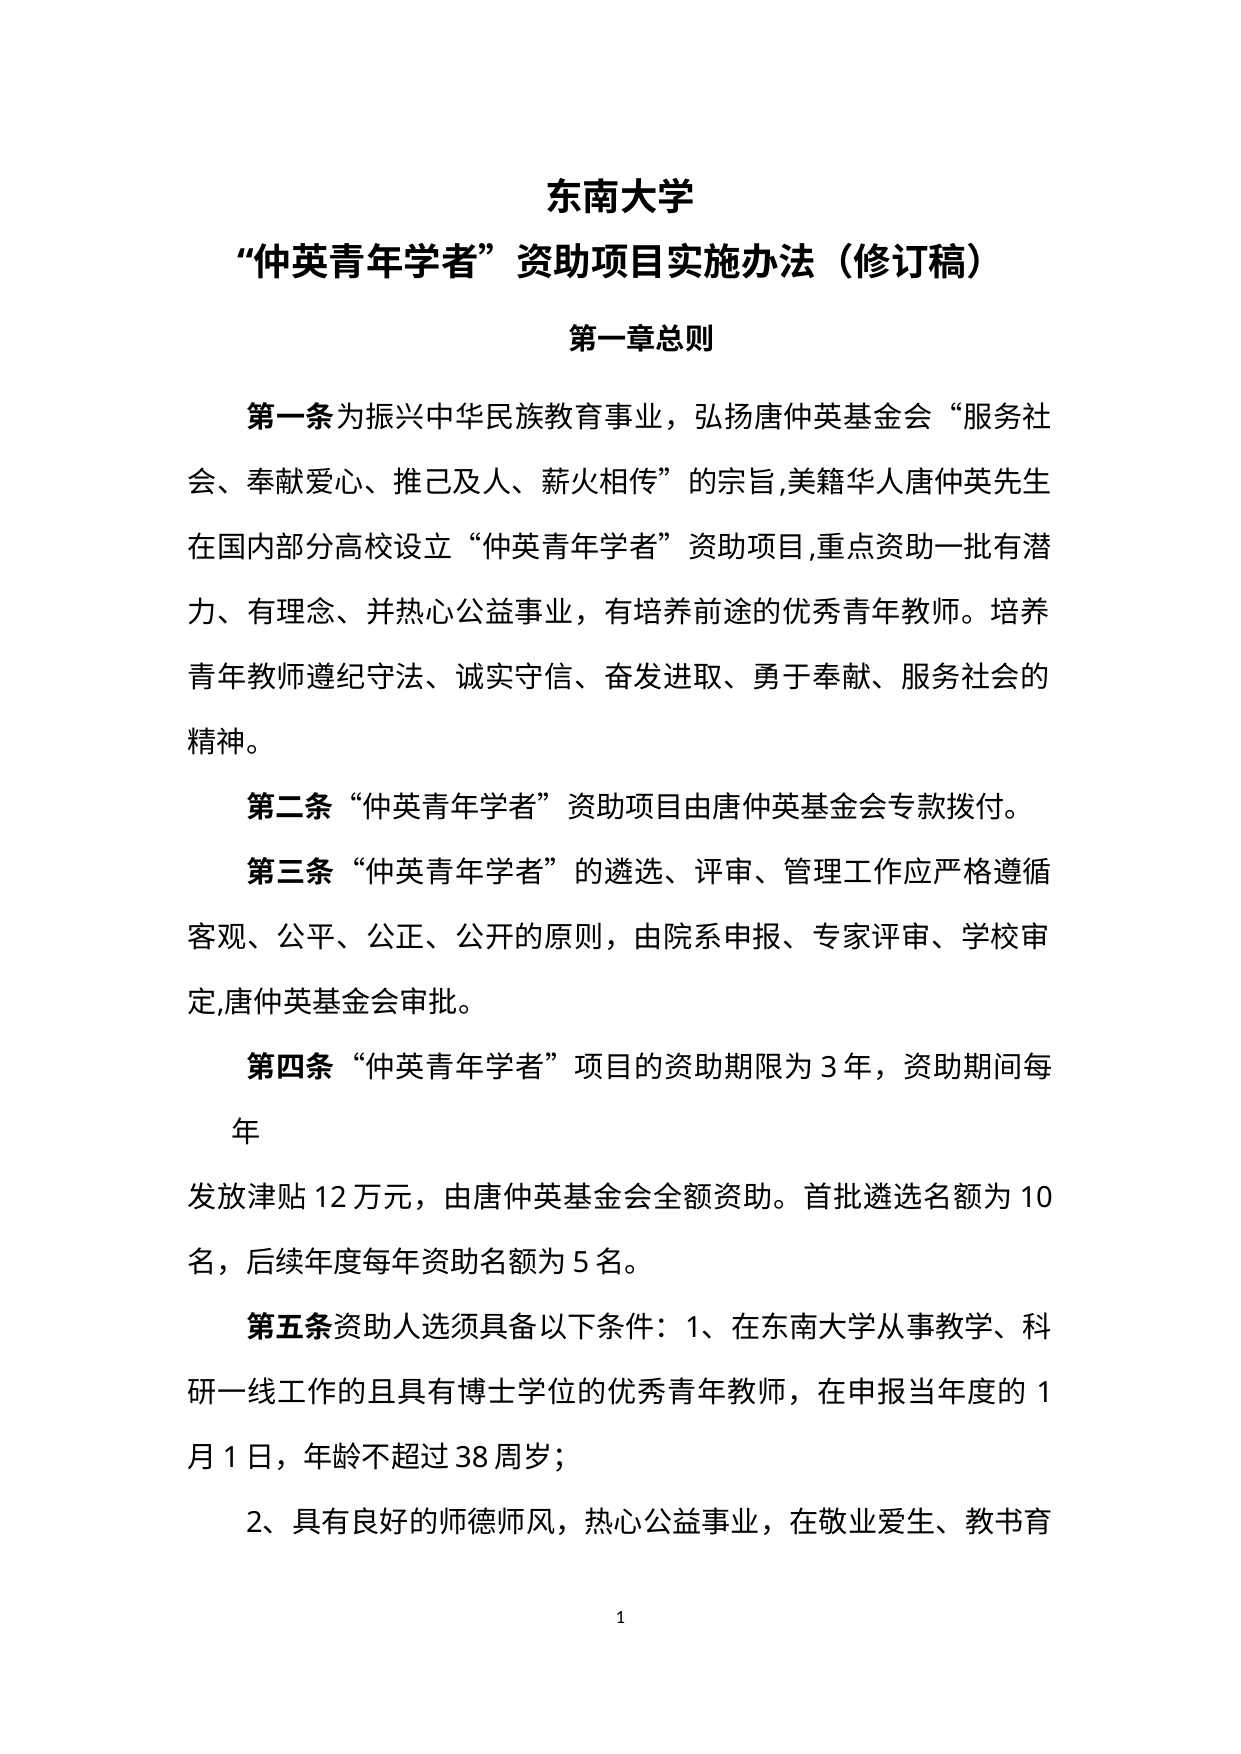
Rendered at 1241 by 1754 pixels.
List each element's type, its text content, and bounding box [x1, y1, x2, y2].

text 第三条“仲英青年学者”的遴选、评审、管理工作应严格遵循客观、公平、公正、公开的原则，由院系申报、专家评审、学校审定,唐仲英基金会审批。 [187, 837, 1053, 1032]
text 第一章总则 [187, 304, 1053, 369]
text 发放津贴12万元，由唐仲英基金会全额资助。首批遴选名额为10名，后续年度每年资助名额为5名。 [187, 1162, 1053, 1292]
text 第一条为振兴中华民族教育事业，弘扬唐仲英基金会“服务社会、奉献爱心、推己及人、薪火相传”的宗旨,美籍华人唐仲英先生在国内部分高校设立“仲英青年学者”资助项目,重点资助一批有潜力、有理念、并热心公益事业，有培养前途的优秀青年教师。培养青年教师遵纪守法、诚实守信、奋发进取、勇于奉献、服务社会的精神。 [187, 382, 1053, 772]
text “仲英青年学者”资助项目实施办法（修订稿） [187, 227, 1053, 292]
text 第五条资助人选须具备以下条件：1、在东南大学从事教学、科研一线工作的且具有博士学位的优秀青年教师，在申报当年度的1月1日，年龄不超过38周岁； [187, 1292, 1053, 1487]
text 第二条“仲英青年学者”资助项目由唐仲英基金会专款拨付。 [187, 772, 1053, 837]
text 第四条“仲英青年学者”项目的资助期限为3年，资助期间每年 [231, 1032, 1053, 1162]
text 东南大学 [187, 162, 1053, 227]
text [187, 1487, 1053, 1552]
